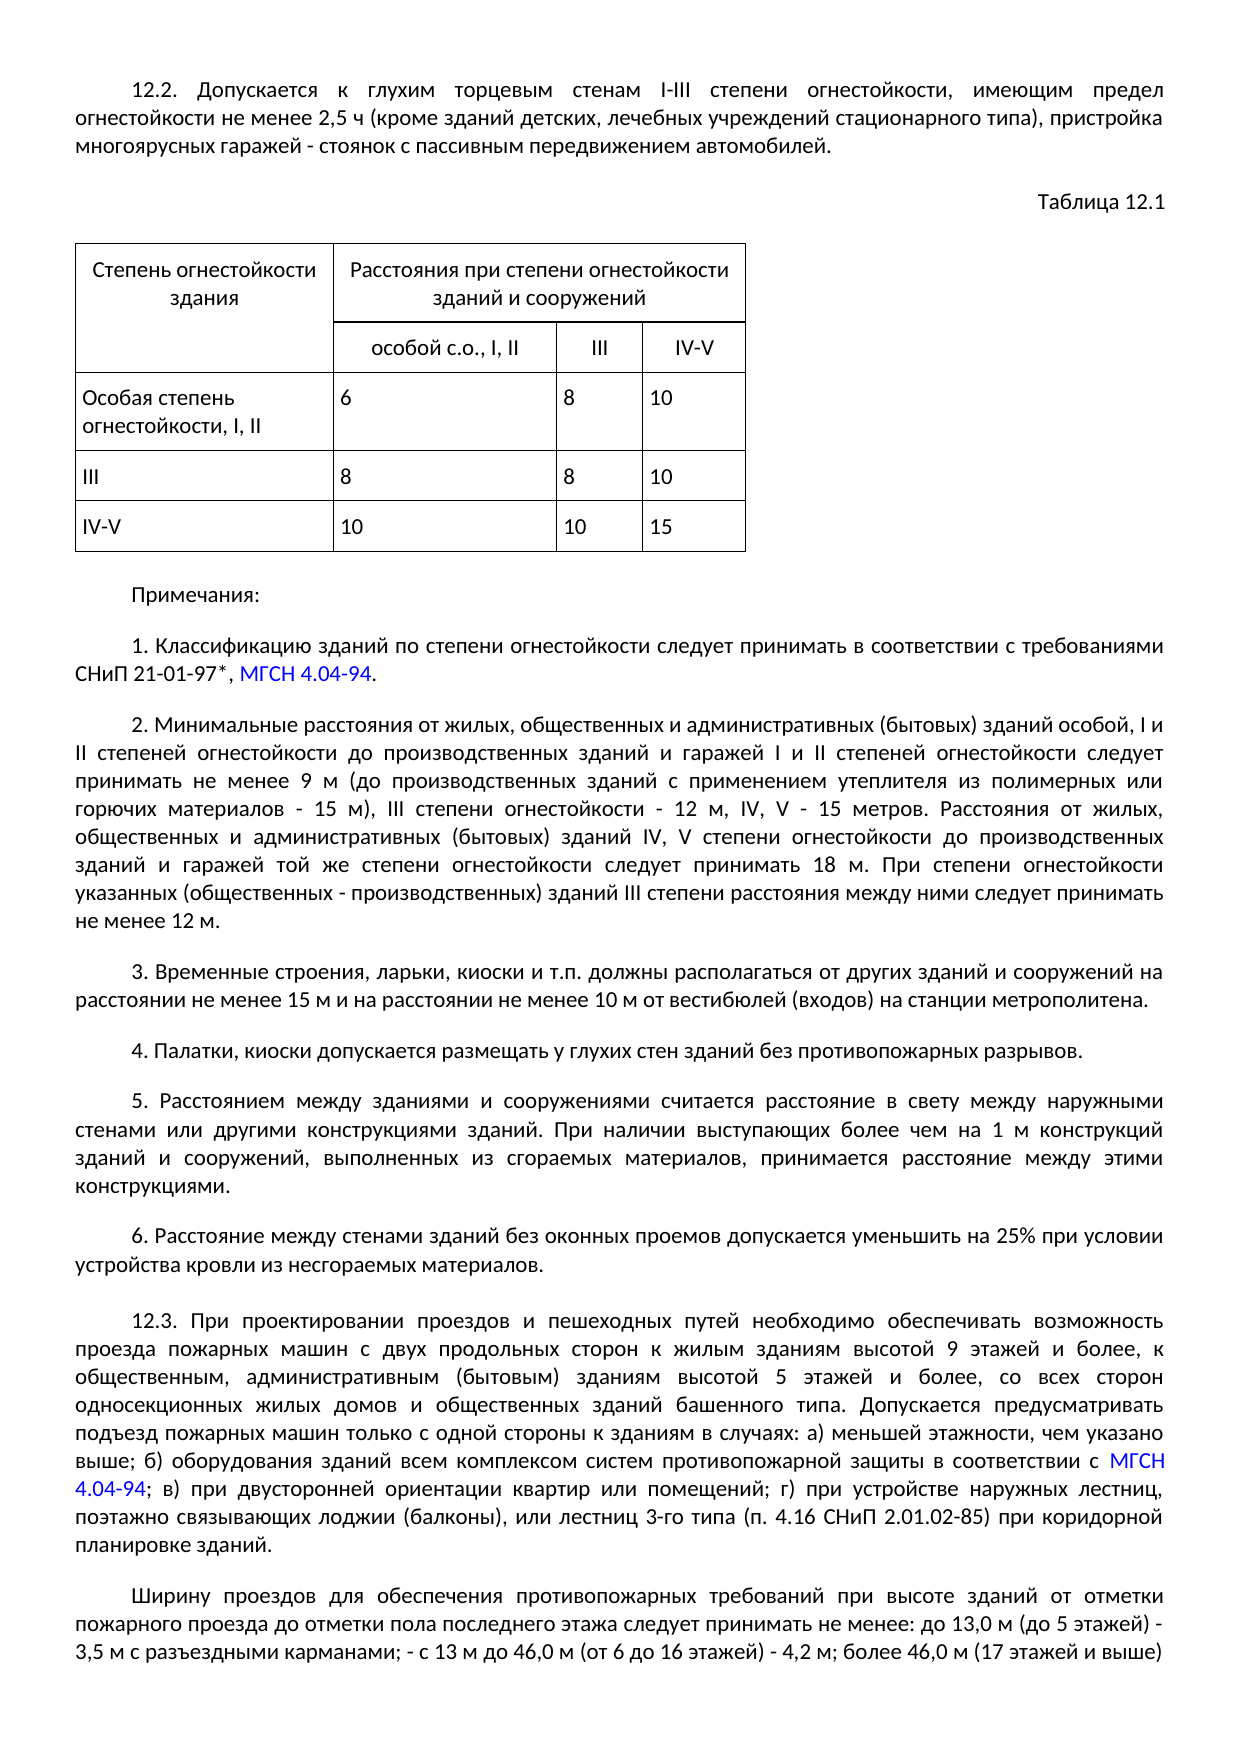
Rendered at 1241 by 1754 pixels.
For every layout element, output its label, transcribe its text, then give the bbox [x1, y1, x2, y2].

table_cell IV-V [76, 501, 333, 551]
text 12.2. Допускается к глухим торцевым стенам I-III степени огнестойкости, имеющим предел огнестойкости не менее 2,5 ч (кроме зданий детских, лечебных учреждений стационарного типа), пристройка многоярусных гаражей - стоянок с пассивным передвижением автомобилей. [75, 75, 1165, 159]
table_cell 8 [557, 451, 642, 500]
text Таблица 12.1 [75, 187, 1165, 215]
text 2. Минимальные расстояния от жилых, общественных и административных (бытовых) зданий особой, I и II степеней огнестойкости до производственных зданий и гаражей I и II степеней огнестойкости следует принимать не менее 9 м (до производственных зданий с применением утеплителя из полимерных или горючих материалов - 15 м), III степени огнестойкости - 12 м, IV, V - 15 метров. Расстояния от жилых, общественных и административных (бытовых) зданий IV, V степени огнестойкости до производственных зданий и гаражей той же степени огнестойкости следует принимать 18 м. При степени огнестойкости указанных (общественных - производственных) зданий III степени расстояния между ними следует принимать не менее 12 м. [75, 710, 1165, 934]
table_cell 10 [557, 501, 642, 551]
text 12.3. При проектировании проездов и пешеходных путей необходимо обеспечивать возможность проезда пожарных машин с двух продольных сторон к жилым зданиям высотой 9 этажей и более, к общественным, административным (бытовым) зданиям высотой 5 этажей и более, со всех сторон односекционных жилых домов и общественных зданий башенного типа. Допускается предусматривать подъезд пожарных машин только с одной стороны к зданиям в случаях: а) меньшей этажности, чем указано выше; б) оборудования зданий всем комплексом систем противопожарной защиты в соответствии с МГСН 4.04-94; в) при двусторонней ориентации квартир или помещений; г) при устройстве наружных лестниц, поэтажно связывающих лоджии (балконы), или лестниц 3-го типа (п. 4.16 СНиП 2.01.02-85) при коридорной планировке зданий. [75, 1306, 1165, 1558]
table_cell IV-V [643, 323, 745, 372]
text 1. Классификацию зданий по степени огнестойкости следует принимать в соответствии с требованиями СНиП 21-01-97*, МГСН 4.04-94. [75, 631, 1165, 687]
text 4. Палатки, киоски допускается размещать у глухих стен зданий без противопожарных разрывов. [75, 1036, 1165, 1064]
table_header Расстояния при степени огнестойкости зданий и сооружений [334, 244, 745, 321]
table_header Степень огнестойкости здания [76, 244, 333, 372]
table_cell Особая степень огнестойкости, I, II [76, 373, 333, 450]
table_cell 8 [334, 451, 556, 500]
text 5. Расстоянием между зданиями и сооружениями считается расстояние в свету между наружными стенами или другими конструкциями зданий. При наличии выступающих более чем на 1 м конструкций зданий и сооружений, выполненных из сгораемых материалов, принимается расстояние между этими конструкциями. [75, 1087, 1165, 1199]
table_cell 8 [557, 373, 642, 450]
table_cell 10 [334, 501, 556, 551]
text 3. Временные строения, ларьки, киоски и т.п. должны располагаться от других зданий и сооружений на расстоянии не менее 15 м и на расстоянии не менее 10 м от вестибюлей (входов) на станции метрополитена. [75, 957, 1165, 1013]
table_cell особой с.о., I, II [334, 323, 556, 372]
table_cell III [557, 323, 642, 372]
table_cell 15 [643, 501, 745, 551]
table_cell 10 [643, 451, 745, 500]
text Примечания: [75, 580, 1165, 608]
table_cell III [76, 451, 333, 500]
text 6. Расстояние между стенами зданий без оконных проемов допускается уменьшить на 25% при условии устройства кровли из несгораемых материалов. [75, 1222, 1165, 1278]
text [75, 1581, 1165, 1665]
table_cell 10 [643, 373, 745, 450]
table_cell 6 [334, 373, 556, 450]
